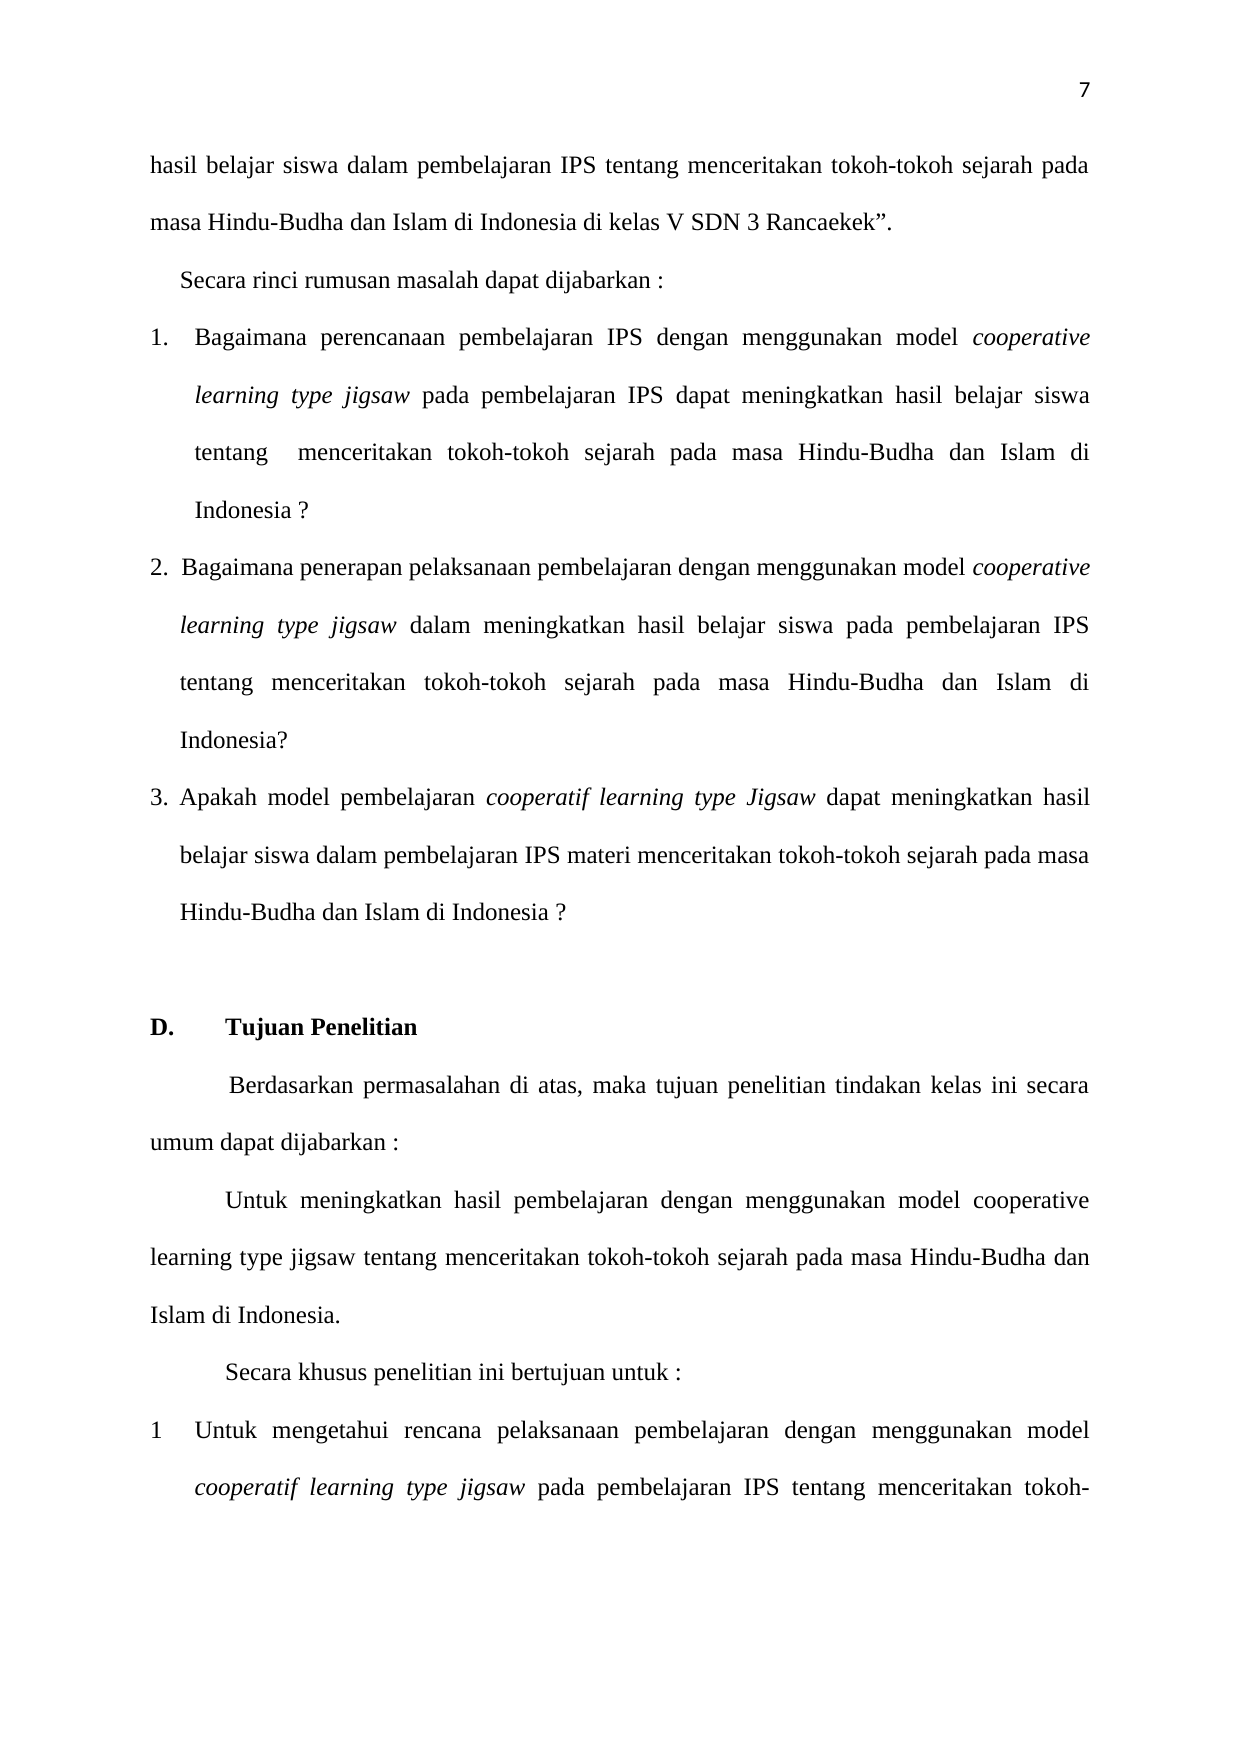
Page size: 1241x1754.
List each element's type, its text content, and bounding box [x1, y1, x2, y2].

list Tujuan Penelitian [150, 1012, 1090, 1041]
text 3. Apakah model pembelajaran cooperatif learning type Jigsaw dapat meningkatkan hasil belajar siswa dalam pembelajaran IPS materi menceritakan tokoh-tokoh sejarah pada masa Hindu-Budha dan Islam di Indonesia ? [150, 782, 1090, 926]
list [150, 150, 1090, 236]
list Secara khusus penelitian ini bertujuan untuk : [179, 1357, 1090, 1386]
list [150, 1415, 1090, 1501]
list Secara rinci rumusan masalah dapat dijabarkan : [179, 265, 1090, 294]
text 2. Bagaimana penerapan pelaksanaan pembelajaran dengan menggunakan model cooperative learning type jigsaw dalam meningkatkan hasil belajar siswa pada pembelajaran IPS tentang menceritakan tokoh-tokoh sejarah pada masa Hindu-Budha dan Islam di Indonesia? [150, 552, 1090, 754]
list Bagaimana perencanaan pembelajaran IPS dengan menggunakan model cooperative learning type jigsaw pada pembelajaran IPS dapat meningkatkan hasil belajar siswa tentang menceritakan tokoh-tokoh sejarah pada masa Hindu-Budha dan Islam di Indonesia ? [150, 322, 1090, 524]
list Berdasarkan permasalahan di atas, maka tujuan penelitian tindakan kelas ini secara umum dapat dijabarkan : [150, 1070, 1090, 1156]
list Untuk meningkatkan hasil pembelajaran dengan menggunakan model cooperative learning type jigsaw tentang menceritakan tokoh-tokoh sejarah pada masa Hindu-Budha dan Islam di Indonesia. [150, 1185, 1090, 1329]
